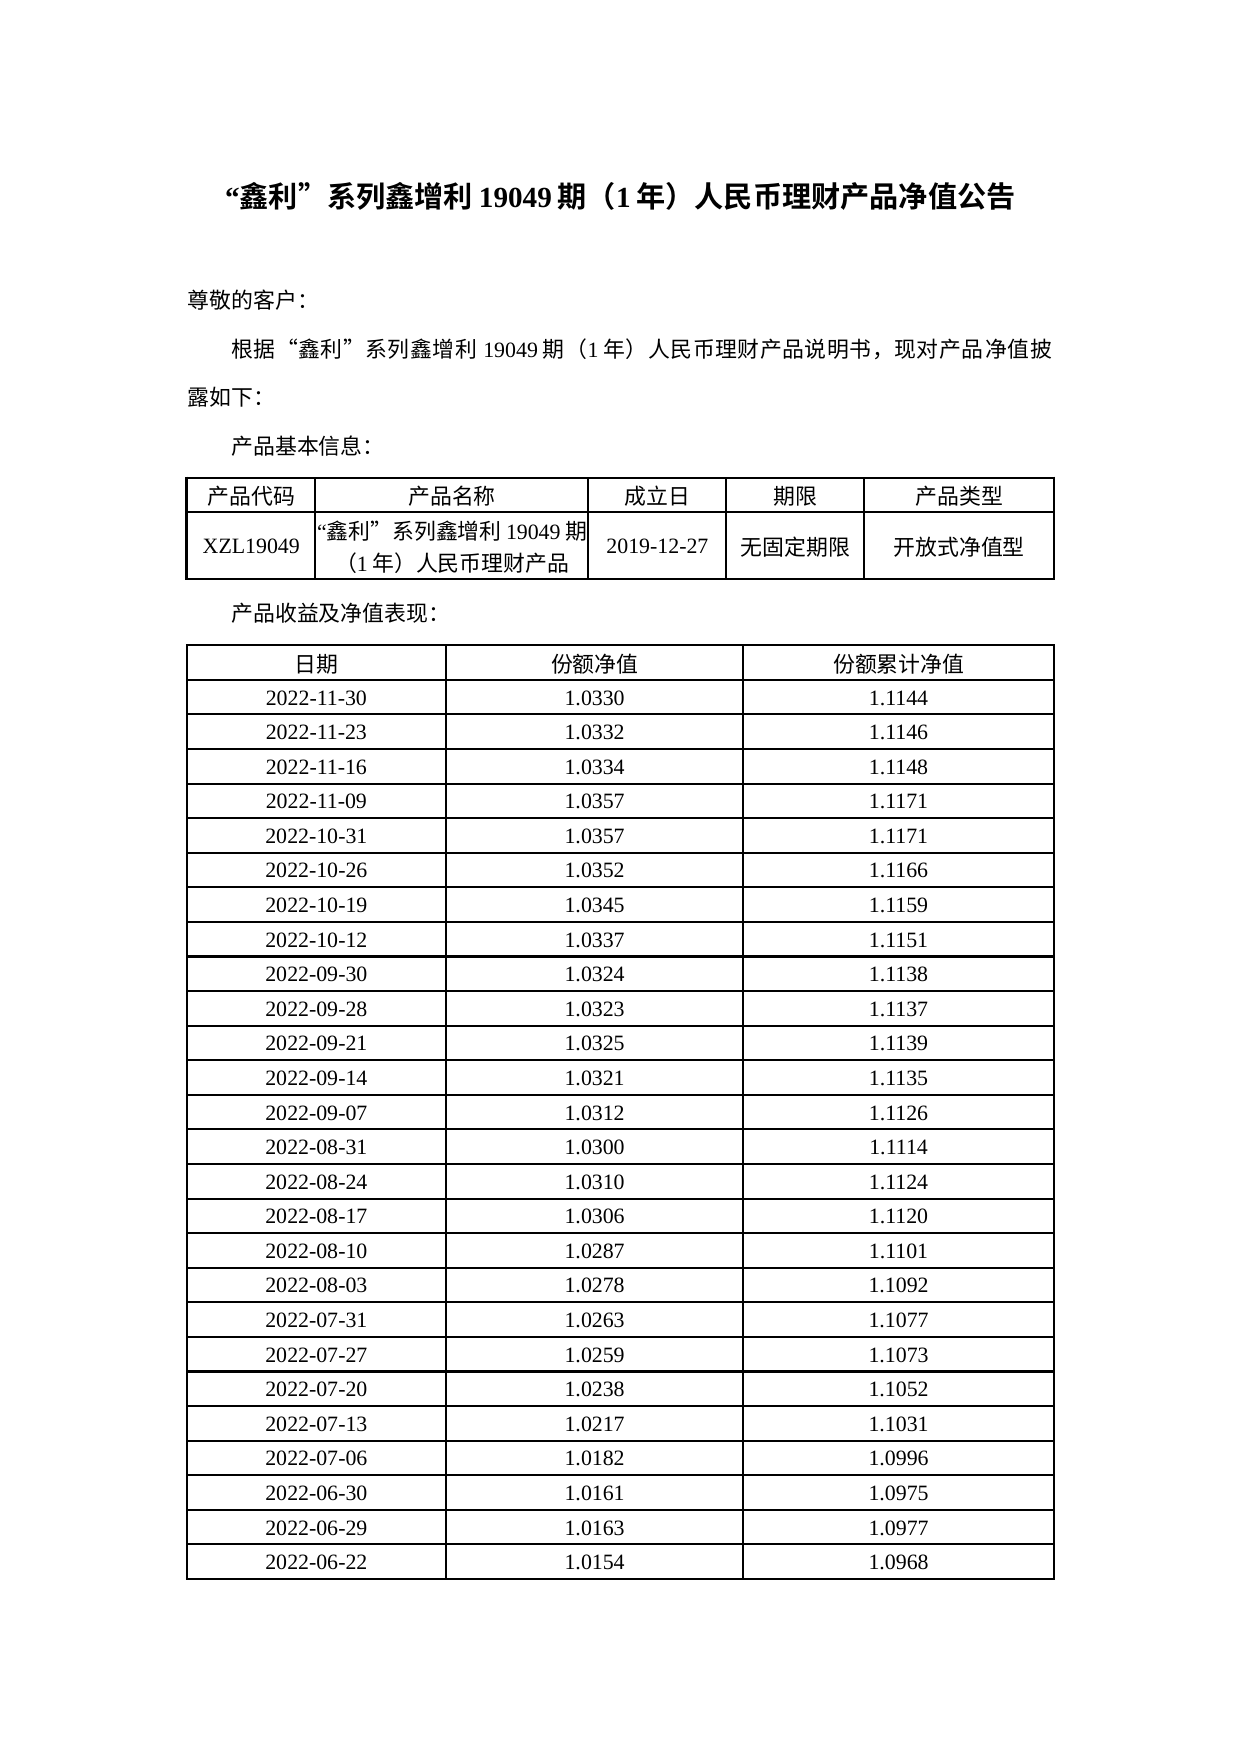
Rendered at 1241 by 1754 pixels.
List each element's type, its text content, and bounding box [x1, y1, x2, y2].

table_cell 1.0352 [447, 854, 742, 886]
table_cell 1.0321 [447, 1061, 742, 1094]
subtitle “鑫利”系列鑫增利19049期（1年）人民币理财产品净值公告 [187, 162, 1053, 227]
table_cell 1.0182 [447, 1442, 742, 1474]
table_cell 无固定期限 [727, 513, 863, 578]
table_header 期限 [727, 479, 863, 511]
table_cell 2022-08-10 [188, 1234, 445, 1267]
table_cell 2022-10-19 [188, 888, 445, 921]
table_cell 1.1120 [744, 1200, 1053, 1232]
text 产品基本信息： [187, 428, 1053, 461]
table_cell 2022-11-23 [188, 715, 445, 748]
table_cell 1.0217 [447, 1407, 742, 1439]
table_cell 1.1077 [744, 1303, 1053, 1336]
table_cell 1.1148 [744, 750, 1053, 782]
table_cell 1.0334 [447, 750, 742, 782]
table_cell 1.0154 [447, 1545, 742, 1578]
table_header 份额净值 [447, 646, 742, 679]
table_cell 1.0996 [744, 1442, 1053, 1474]
table_cell 2022-08-03 [188, 1269, 445, 1301]
table_cell 2022-11-30 [188, 681, 445, 713]
table_cell 1.0312 [447, 1096, 742, 1128]
table_cell 1.0330 [447, 681, 742, 713]
table_cell 1.0278 [447, 1269, 742, 1301]
table_cell 1.0357 [447, 785, 742, 817]
table_cell 1.0263 [447, 1303, 742, 1336]
table_cell 2022-10-12 [188, 923, 445, 955]
table_cell 2022-10-31 [188, 819, 445, 852]
table_cell 1.0300 [447, 1130, 742, 1163]
table_cell 1.0345 [447, 888, 742, 921]
table_cell 1.1137 [744, 992, 1053, 1024]
table_cell 2022-11-09 [188, 785, 445, 817]
table_cell 1.0332 [447, 715, 742, 748]
table_cell 1.1144 [744, 681, 1053, 713]
table_cell 1.0161 [447, 1476, 742, 1509]
table_cell 1.1092 [744, 1269, 1053, 1301]
text 产品收益及净值表现： [187, 596, 1053, 628]
table_header 产品代码 [188, 479, 314, 511]
table_cell 1.1114 [744, 1130, 1053, 1163]
table_cell 1.0975 [744, 1476, 1053, 1509]
table_cell 2022-09-07 [188, 1096, 445, 1128]
table_cell 开放式净值型 [865, 513, 1053, 578]
table_cell 2022-06-22 [188, 1545, 445, 1578]
table_cell 1.0259 [447, 1338, 742, 1370]
table_header 日期 [188, 646, 445, 679]
table_cell 2022-08-17 [188, 1200, 445, 1232]
text 根据“鑫利”系列鑫增利19049期（1年）人民币理财产品说明书，现对产品净值披露如下： [187, 331, 1053, 412]
table_cell 1.0310 [447, 1165, 742, 1197]
table_cell 2022-07-20 [188, 1373, 445, 1405]
table_cell 1.1139 [744, 1027, 1053, 1059]
table_cell 1.1171 [744, 819, 1053, 852]
table_header 份额累计净值 [744, 646, 1053, 679]
table_cell 1.0337 [447, 923, 742, 955]
table_cell 2022-07-27 [188, 1338, 445, 1370]
table_cell 2022-06-29 [188, 1511, 445, 1543]
table_cell 2022-07-13 [188, 1407, 445, 1439]
table_cell 1.1151 [744, 923, 1053, 955]
table_cell 1.1138 [744, 958, 1053, 990]
table_cell 1.1146 [744, 715, 1053, 748]
table_cell 1.1124 [744, 1165, 1053, 1197]
table_cell 2022-09-21 [188, 1027, 445, 1059]
table_cell 1.0238 [447, 1373, 742, 1405]
table_cell 1.1052 [744, 1373, 1053, 1405]
table_cell 1.1135 [744, 1061, 1053, 1094]
table_cell 2022-09-14 [188, 1061, 445, 1094]
table_header 成立日 [589, 479, 725, 511]
text 尊敬的客户： [187, 283, 1053, 315]
table_cell 2022-11-16 [188, 750, 445, 782]
table_cell 1.0968 [744, 1545, 1053, 1578]
table_cell “鑫利”系列鑫增利19049期（1年）人民币理财产品 [316, 513, 587, 578]
table_cell 1.1126 [744, 1096, 1053, 1128]
table_cell 1.0163 [447, 1511, 742, 1543]
table_cell 2022-07-31 [188, 1303, 445, 1336]
table_cell 1.1171 [744, 785, 1053, 817]
table_cell 2022-06-30 [188, 1476, 445, 1509]
table_cell 1.0287 [447, 1234, 742, 1267]
table_cell 2022-09-30 [188, 958, 445, 990]
table_cell 1.1031 [744, 1407, 1053, 1439]
table_cell 2022-08-24 [188, 1165, 445, 1197]
table_cell 1.0325 [447, 1027, 742, 1059]
table_cell 1.0323 [447, 992, 742, 1024]
table_cell 1.0324 [447, 958, 742, 990]
table_cell 2022-08-31 [188, 1130, 445, 1163]
table_cell 2019-12-27 [589, 513, 725, 578]
table_cell 1.1073 [744, 1338, 1053, 1370]
table_cell 2022-07-06 [188, 1442, 445, 1474]
table_cell 2022-10-26 [188, 854, 445, 886]
table_cell 1.1101 [744, 1234, 1053, 1267]
table_cell 1.0357 [447, 819, 742, 852]
table_header 产品名称 [316, 479, 587, 511]
table_cell 1.0977 [744, 1511, 1053, 1543]
table_cell 1.1159 [744, 888, 1053, 921]
table_cell 1.0306 [447, 1200, 742, 1232]
table_cell XZL19049 [188, 513, 314, 578]
table_cell 2022-09-28 [188, 992, 445, 1024]
table_header 产品类型 [865, 479, 1053, 511]
table_cell 1.1166 [744, 854, 1053, 886]
